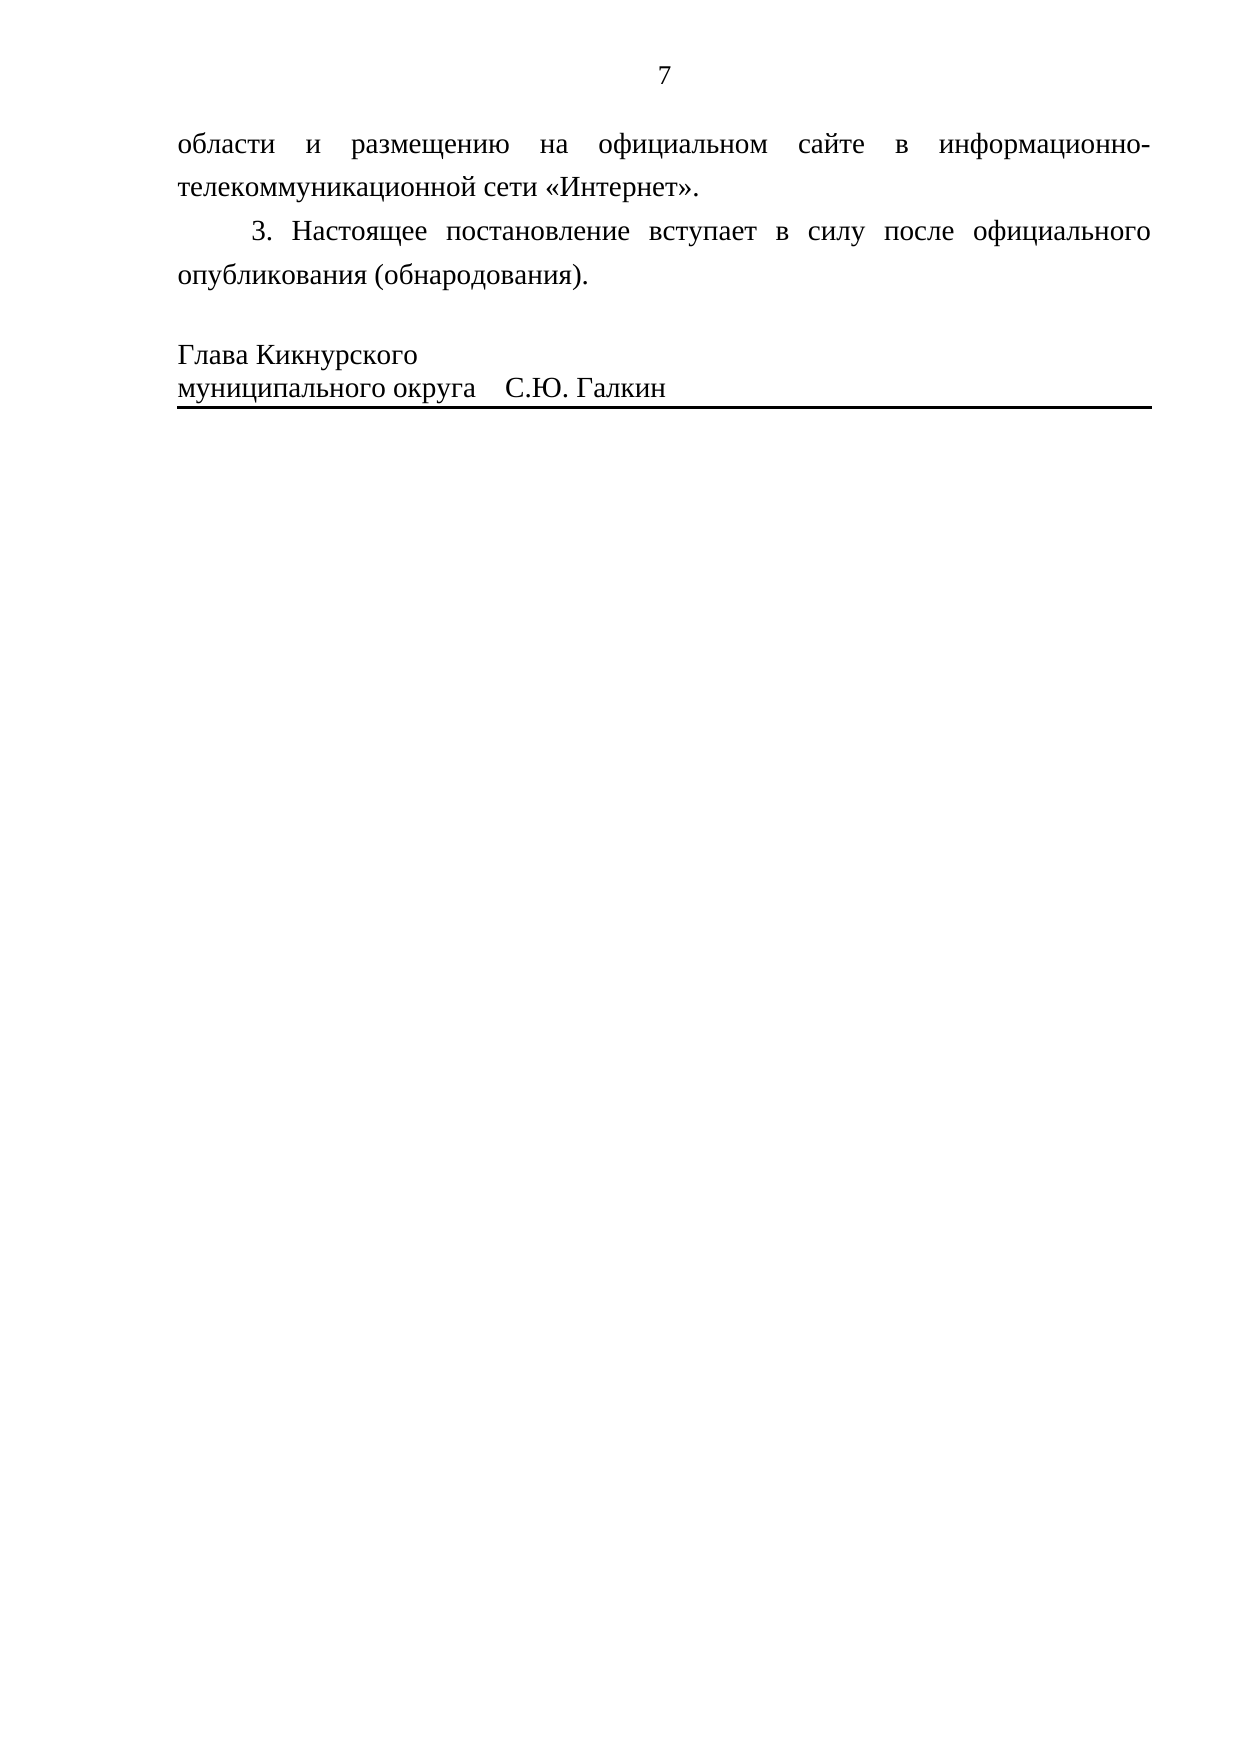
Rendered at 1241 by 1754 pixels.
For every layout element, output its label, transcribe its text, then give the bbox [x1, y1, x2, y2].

text Глава Кикнурского [177, 337, 1152, 370]
text муниципального округа С.Ю. Галкин [177, 370, 1152, 406]
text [177, 118, 1152, 206]
text 3. Настоящее постановление вступает в силу после официального опубликования (обнародования). [177, 206, 1152, 293]
